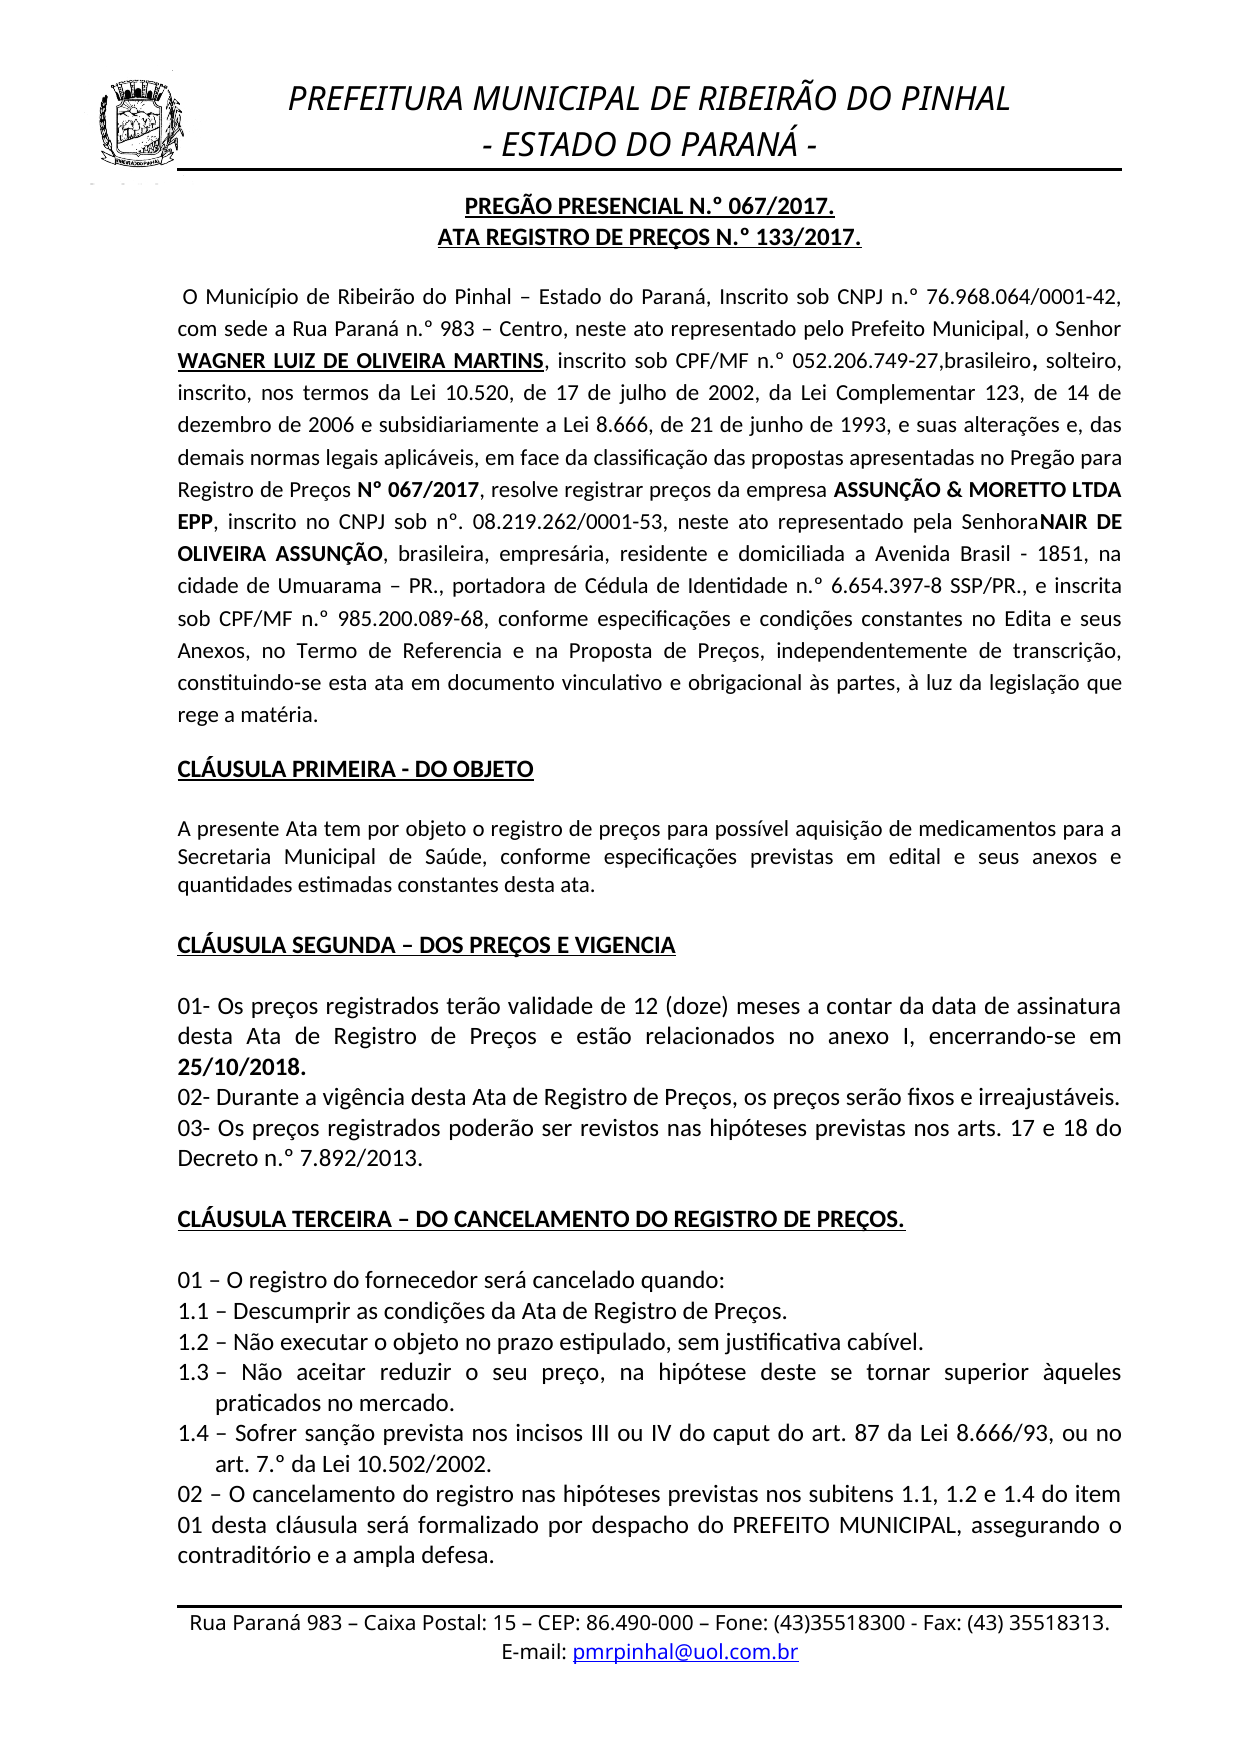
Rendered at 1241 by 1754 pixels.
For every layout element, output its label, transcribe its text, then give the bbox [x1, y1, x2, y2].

list – Descumprir as condições da Ata de Registro de Preços. [177, 1295, 1122, 1326]
text CLÁUSULA SEGUNDA – DOS PREÇOS E VIGENCIA [177, 929, 1122, 959]
title PREGÃO PRESENCIAL N.º 067/2017. [177, 190, 1122, 221]
text O Município de Ribeirão do Pinhal – Estado do Paraná, Inscrito sob CNPJ n.º 76.968.064/0001-42, com sede a Rua Paraná n.º 983 – Centro, neste ato representado pelo Prefeito Municipal, o Senhor WAGNER LUIZ DE OLIVEIRA MARTINS, inscrito sob CPF/MF n.º 052.206.749-27,brasileiro, solteiro, inscrito, nos termos da Lei 10.520, de 17 de julho de 2002, da Lei Complementar 123, de 14 de dezembro de 2006 e subsidiariamente a Lei 8.666, de 21 de junho de 1993, e suas alterações e, das demais normas legais aplicáveis, em face da classificação das propostas apresentadas no Pregão para Registro de Preços Nº 067/2017, resolve registrar preços da empresa ASSUNÇÃO & MORETTO LTDA EPP, inscrito no CNPJ sob nº. 08.219.262/0001-53, neste ato representado pela SenhoraNAIR DE OLIVEIRA ASSUNÇÃO, brasileira, empresária, residente e domiciliada a Avenida Brasil - 1851, na cidade de Umuarama – PR., portadora de Cédula de Identidade n.º 6.654.397-8 SSP/PR., e inscrita sob CPF/MF n.º 985.200.089-68, conforme especificações e condições constantes no Edita e seus Anexos, no Termo de Referencia e na Proposta de Preços, independentemente de transcrição, constituindo-se esta ata em documento vinculativo e obrigacional às partes, à luz da legislação que rege a matéria. [177, 282, 1122, 728]
title ATA REGISTRO DE PREÇOS N.º 133/2017. [177, 221, 1122, 251]
picture [83, 65, 202, 185]
text A presente Ata tem por objeto o registro de preços para possível aquisição de medicamentos para a Secretaria Municipal de Saúde, conforme especificações previstas em edital e seus anexos e quantidades estimadas constantes desta ata. [177, 814, 1122, 898]
text 01- Os preços registrados terão validade de 12 (doze) meses a contar da data de assinatura desta Ata de Registro de Preços e estão relacionados no anexo I, encerrando-se em 25/10/2018. [177, 990, 1122, 1081]
text 02 – O cancelamento do registro nas hipóteses previstas nos subitens 1.1, 1.2 e 1.4 do item 01 desta cláusula será formalizado por despacho do PREFEITO MUNICIPAL, assegurando o contraditório e a ampla defesa. [177, 1478, 1122, 1570]
list – Não executar o objeto no prazo estipulado, sem justificativa cabível. [177, 1326, 1122, 1356]
text 01 – O registro do fornecedor será cancelado quando: [177, 1264, 1122, 1295]
list – Sofrer sanção prevista nos incisos III ou IV do caput do art. 87 da Lei 8.666/93, ou no art. 7.º da Lei 10.502/2002. [177, 1417, 1122, 1478]
text 02- Durante a vigência desta Ata de Registro de Preços, os preços serão fixos e irreajustáveis. [177, 1081, 1122, 1112]
text CLÁUSULA PRIMEIRA - DO OBJETO [177, 753, 1122, 784]
list – Não aceitar reduzir o seu preço, na hipótese deste se tornar superior àqueles praticados no mercado. [177, 1356, 1122, 1417]
text CLÁUSULA TERCEIRA – DO CANCELAMENTO DO REGISTRO DE PREÇOS. [177, 1203, 1122, 1234]
text 03- Os preços registrados poderão ser revistos nas hipóteses previstas nos arts. 17 e 18 do Decreto n.º 7.892/2013. [177, 1112, 1122, 1173]
